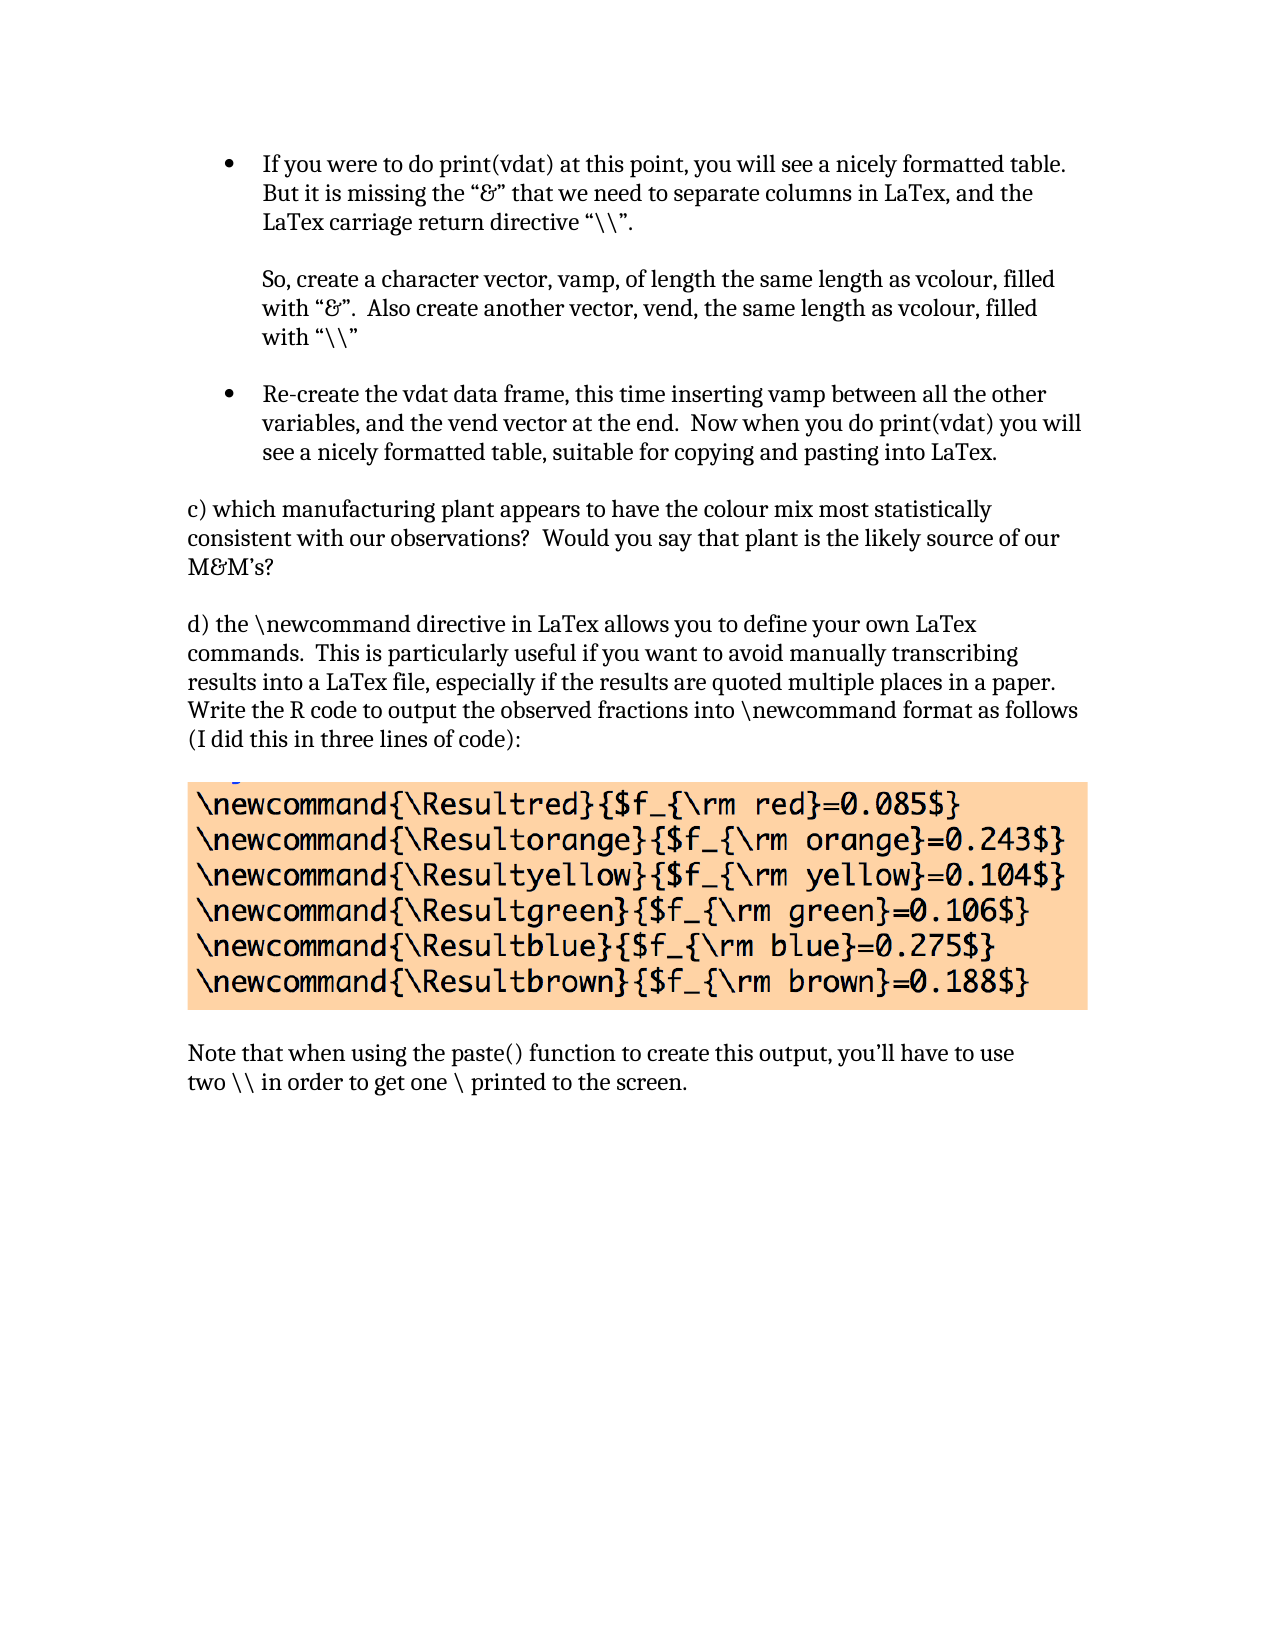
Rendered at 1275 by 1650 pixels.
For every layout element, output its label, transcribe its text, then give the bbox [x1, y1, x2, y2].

list If you were to do print(vdat) at this point, you will see a nicely formatted table. But it is missing the “&” that we need to separate columns in LaTex, and the LaTex carriage return directive “\\”. [225, 150, 1087, 236]
text c) which manufacturing plant appears to have the colour mix most statistically consistent with our observations? Would you say that plant is the likely source of our M&M’s? [187, 495, 1087, 581]
text Note that when using the paste() function to create this output, you’ll have to use two \\ in order to get one \ printed to the screen. [187, 1039, 1087, 1096]
text d) the \newcommand directive in LaTex allows you to define your own LaTex commands. This is particularly useful if you want to avoid manually transcribing results into a LaTex file, especially if the results are quoted multiple places in a paper. Write the R code to output the observed fractions into \newcommand format as follows (I did this in three lines of code): [187, 610, 1087, 754]
picture [187, 782, 1088, 1010]
list Re-create the vdat data frame, this time inserting vamp between all the other variables, and the vend vector at the end. Now when you do print(vdat) you will see a nicely formatted table, suitable for copying and pasting into LaTex. [225, 380, 1087, 466]
list So, create a character vector, vamp, of length the same length as vcolour, filled with “&”. Also create another vector, vend, the same length as vcolour, filled with “\\” [262, 265, 1087, 351]
